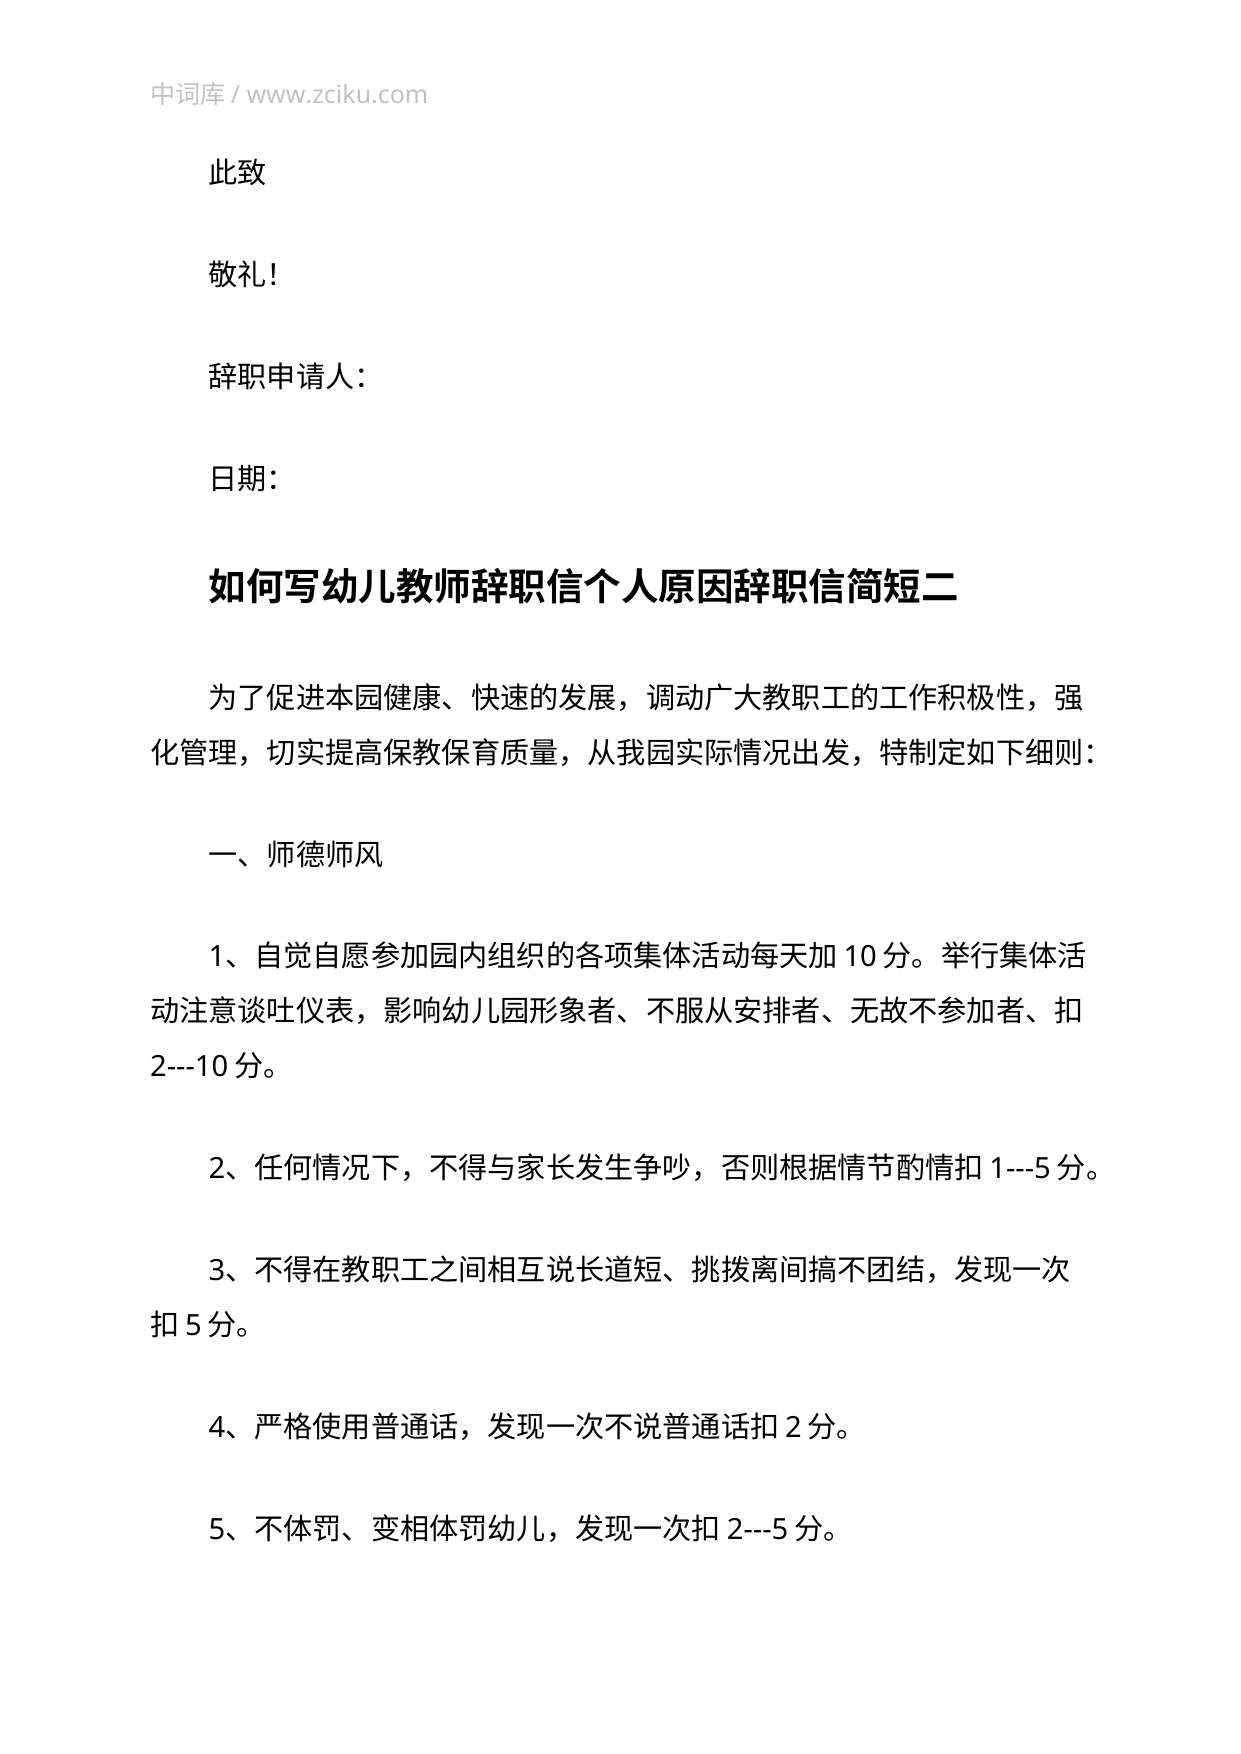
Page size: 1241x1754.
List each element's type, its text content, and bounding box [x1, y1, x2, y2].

text 如何写幼儿教师辞职信个人原因辞职信简短二 [150, 557, 1090, 611]
text 敬礼！ [150, 252, 1090, 294]
text 4、严格使用普通话，发现一次不说普通话扣2分。 [150, 1404, 1090, 1446]
text 5、不体罚、变相体罚幼儿，发现一次扣2---5分。 [150, 1506, 1090, 1548]
text 一、师德师风 [150, 831, 1090, 873]
text 此致 [150, 150, 1090, 192]
text 3、不得在教职工之间相互说长道短、挑拨离间搞不团结，发现一次扣5分。 [150, 1247, 1090, 1344]
text 1、自觉自愿参加园内组织的各项集体活动每天加10分。举行集体活动注意谈吐仪表，影响幼儿园形象者、不服从安排者、无故不参加者、扣2---10分。 [150, 933, 1090, 1085]
text 2、任何情况下，不得与家长发生争吵，否则根据情节酌情扣1---5分。 [150, 1145, 1090, 1187]
text 辞职申请人： [150, 353, 1090, 396]
text 日期： [150, 455, 1090, 498]
text 为了促进本园健康、快速的发展，调动广大教职工的工作积极性，强化管理，切实提高保教保育质量，从我园实际情况出发，特制定如下细则： [150, 674, 1090, 772]
